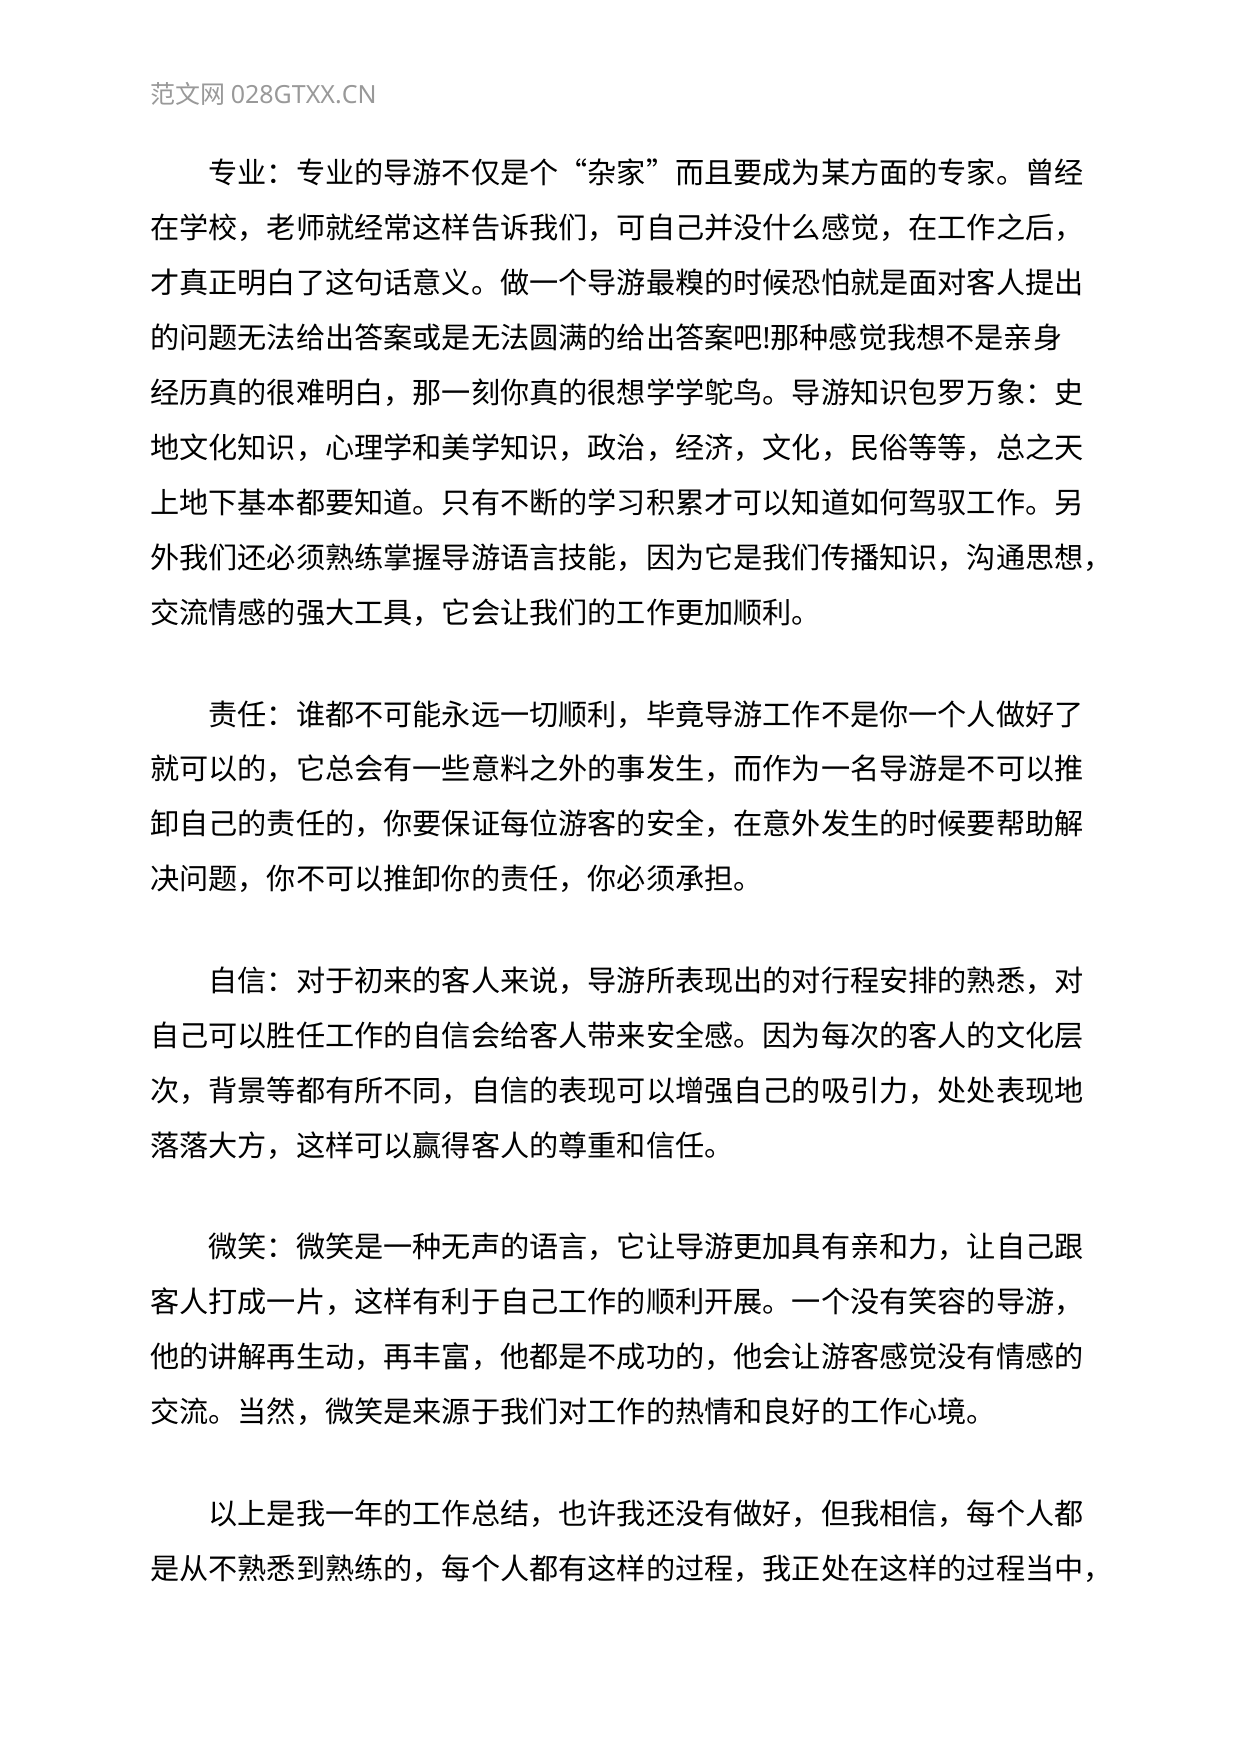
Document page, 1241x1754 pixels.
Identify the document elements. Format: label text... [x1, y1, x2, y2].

text 自信：对于初来的客人来说，导游所表现出的对行程安排的熟悉，对自己可以胜任工作的自信会给客人带来安全感。因为每次的客人的文化层次，背景等都有所不同，自信的表现可以增强自己的吸引力，处处表现地落落大方，这样可以赢得客人的尊重和信任。 [150, 957, 1090, 1164]
text 责任：谁都不可能永远一切顺利，毕竟导游工作不是你一个人做好了就可以的，它总会有一些意料之外的事发生，而作为一名导游是不可以推卸自己的责任的，你要保证每位游客的安全，在意外发生的时候要帮助解决问题，你不可以推卸你的责任，你必须承担。 [150, 691, 1090, 898]
text 微笑：微笑是一种无声的语言，它让导游更加具有亲和力，让自己跟客人打成一片，这样有利于自己工作的顺利开展。一个没有笑容的导游，他的讲解再生动，再丰富，他都是不成功的，他会让游客感觉没有情感的交流。当然，微笑是来源于我们对工作的热情和良好的工作心境。 [150, 1224, 1090, 1431]
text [150, 1490, 1090, 1588]
text 专业：专业的导游不仅是个“杂家”而且要成为某方面的专家。曾经在学校，老师就经常这样告诉我们，可自己并没什么感觉，在工作之后，才真正明白了这句话意义。做一个导游最糗的时候恐怕就是面对客人提出的问题无法给出答案或是无法圆满的给出答案吧!那种感觉我想不是亲身经历真的很难明白，那一刻你真的很想学学鸵鸟。导游知识包罗万象：史地文化知识，心理学和美学知识，政治，经济，文化，民俗等等，总之天上地下基本都要知道。只有不断的学习积累才可以知道如何驾驭工作。另外我们还必须熟练掌握导游语言技能，因为它是我们传播知识，沟通思想，交流情感的强大工具，它会让我们的工作更加顺利。 [150, 150, 1090, 632]
